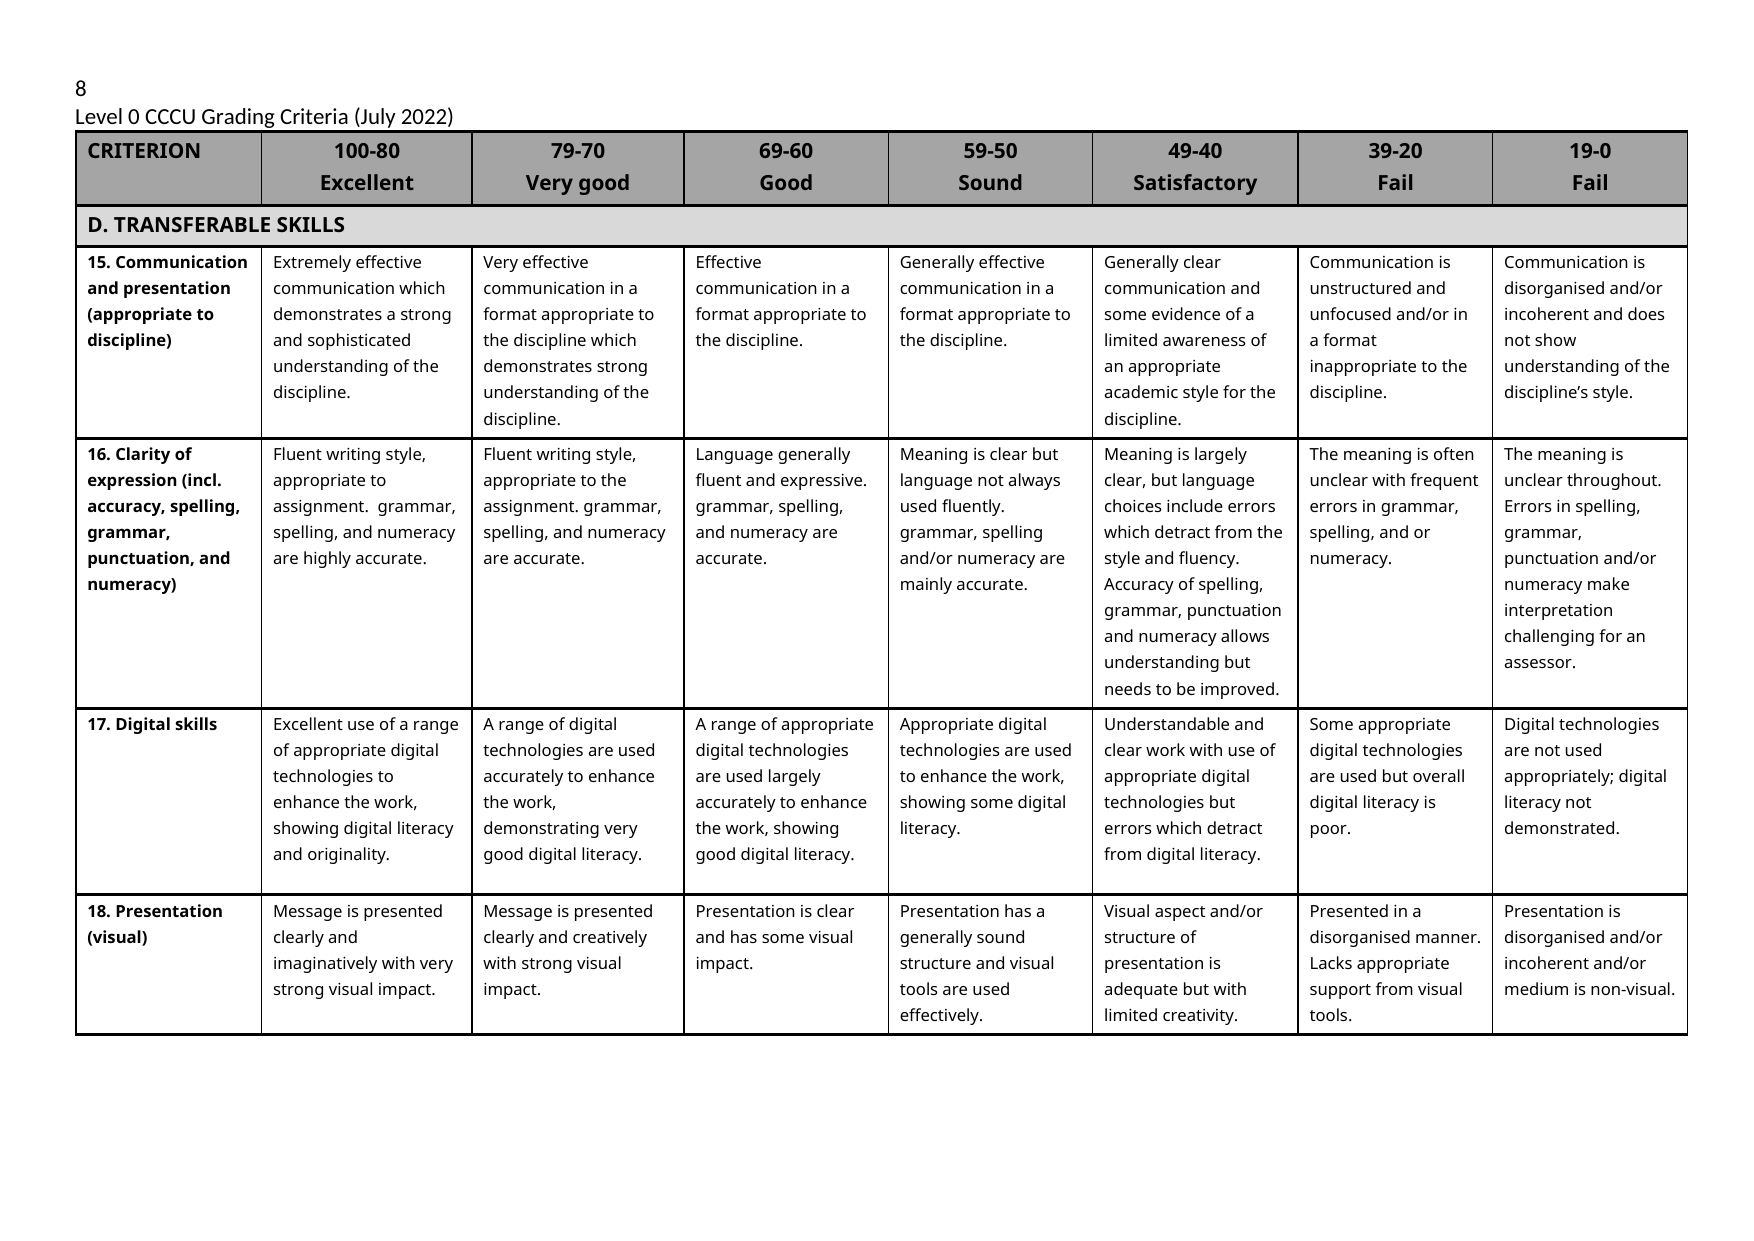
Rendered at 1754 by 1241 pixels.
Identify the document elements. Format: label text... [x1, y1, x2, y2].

table_cell Generally effective communication in a format appropriate to the discipline. [889, 248, 1092, 437]
table_cell Meaning is largely clear, but language choices include errors which detract from the style and fluency. Accuracy of spelling, grammar, punctuation and numeracy allows understanding but needs to be improved. [1093, 440, 1297, 707]
table_cell 16. Clarity of expression (incl. accuracy, spelling, grammar, punctuation, and numeracy) [77, 440, 261, 707]
table_header 100-80 Excellent [262, 133, 471, 204]
table_cell Communication is unstructured and unfocused and/or in a format inappropriate to the discipline. [1299, 248, 1492, 437]
table_cell Visual aspect and/or structure of presentation is adequate but with limited creativity. [1093, 896, 1297, 1033]
table_header 49-40 Satisfactory [1093, 133, 1297, 204]
table_cell Appropriate digital technologies are used to enhance the work, showing some digital literacy. [889, 710, 1092, 893]
table_cell Extremely effective communication which demonstrates a strong and sophisticated understanding of the discipline. [262, 248, 471, 437]
table_cell D. TRANSFERABLE SKILLS [77, 207, 1687, 245]
table_cell A range of appropriate digital technologies are used largely accurately to enhance the work, showing good digital literacy. [685, 710, 888, 893]
table_cell The meaning is often unclear with frequent errors in grammar, spelling, and or numeracy. [1299, 440, 1492, 707]
table_header CRITERION [77, 133, 261, 204]
table_cell 15. Communication and presentation (appropriate to discipline) [77, 248, 261, 437]
table_cell A range of digital technologies are used accurately to enhance the work, demonstrating very good digital literacy. [473, 710, 683, 893]
table_cell Communication is disorganised and/or incoherent and does not show understanding of the discipline’s style. [1493, 248, 1687, 437]
table_cell Fluent writing style, appropriate to the assignment. grammar, spelling, and numeracy are accurate. [473, 440, 683, 707]
table_header 39-20 Fail [1299, 133, 1492, 204]
table_cell Some appropriate digital technologies are used but overall digital literacy is poor. [1299, 710, 1492, 893]
table_cell Understandable and clear work with use of appropriate digital technologies but errors which detract from digital literacy. [1093, 710, 1297, 893]
table_cell Presented in a disorganised manner. Lacks appropriate support from visual tools. [1299, 896, 1492, 1033]
table_cell Message is presented clearly and creatively with strong visual impact. [473, 896, 683, 1033]
table_cell Very effective communication in a format appropriate to the discipline which demonstrates strong understanding of the discipline. [473, 248, 683, 437]
table_header 69-60 Good [685, 133, 888, 204]
table_cell Meaning is clear but language not always used fluently. grammar, spelling and/or numeracy are mainly accurate. [889, 440, 1092, 707]
table_header 59-50 Sound [889, 133, 1092, 204]
table_cell 17. Digital skills [77, 710, 261, 893]
table_cell Fluent writing style, appropriate to assignment. grammar, spelling, and numeracy are highly accurate. [262, 440, 471, 707]
table_cell The meaning is unclear throughout. Errors in spelling, grammar, punctuation and/or numeracy make interpretation challenging for an assessor. [1493, 440, 1687, 707]
table_cell Excellent use of a range of appropriate digital technologies to enhance the work, showing digital literacy and originality. [262, 710, 471, 893]
table_cell Presentation has a generally sound structure and visual tools are used effectively. [889, 896, 1092, 1033]
table_cell Presentation is clear and has some visual impact. [685, 896, 888, 1033]
table_cell Effective communication in a format appropriate to the discipline. [685, 248, 888, 437]
table_cell 18. Presentation (visual) [77, 896, 261, 1033]
table_cell Generally clear communication and some evidence of a limited awareness of an appropriate academic style for the discipline. [1093, 248, 1297, 437]
table_cell Language generally fluent and expressive. grammar, spelling, and numeracy are accurate. [685, 440, 888, 707]
table_cell Message is presented clearly and imaginatively with very strong visual impact. [262, 896, 471, 1033]
table_header 19-0 Fail [1493, 133, 1687, 204]
table_header 79-70 Very good [473, 133, 683, 204]
table_cell Digital technologies are not used appropriately; digital literacy not demonstrated. [1493, 710, 1687, 893]
table_cell Presentation is disorganised and/or incoherent and/or medium is non-visual. [1493, 896, 1687, 1033]
